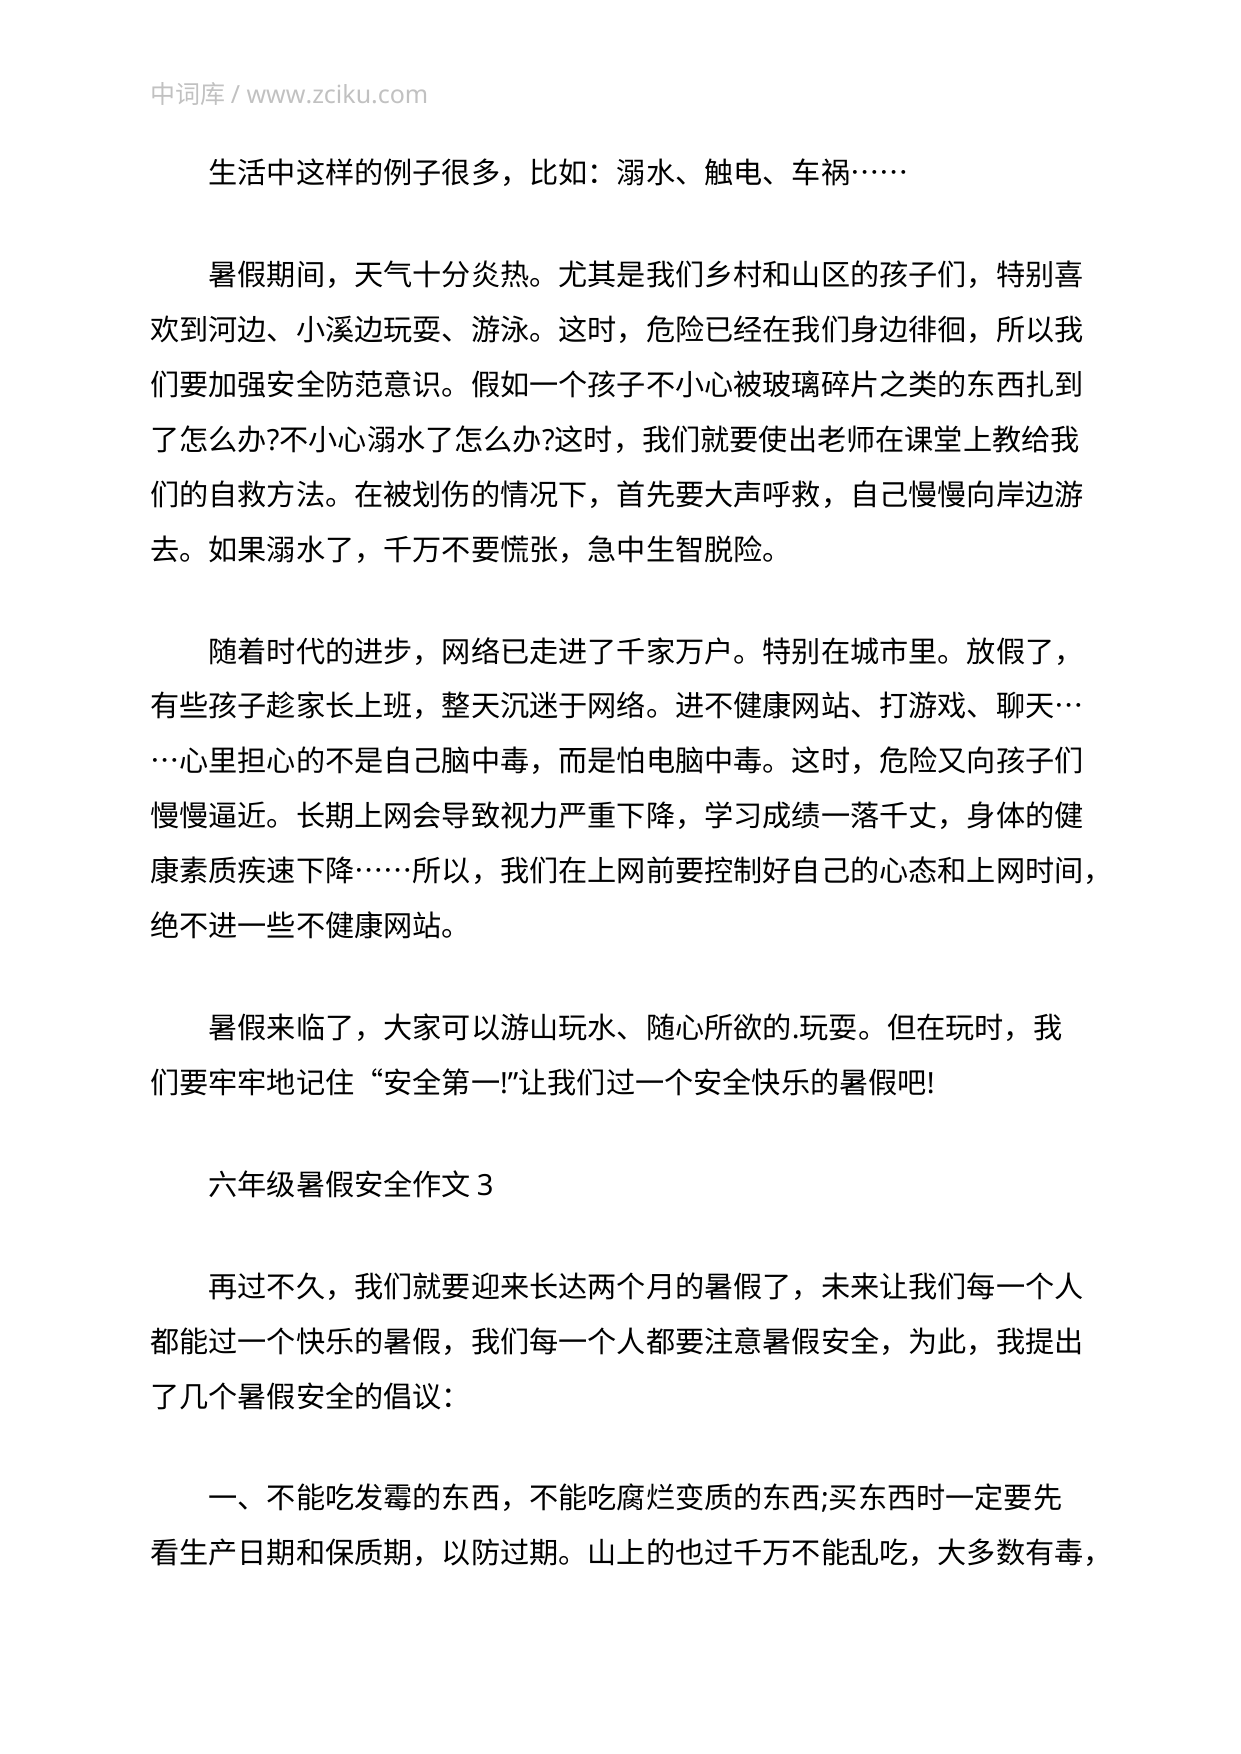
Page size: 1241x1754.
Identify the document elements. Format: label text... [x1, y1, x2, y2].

text 暑假来临了，大家可以游山玩水、随心所欲的.玩耍。但在玩时，我们要牢牢地记住“安全第一!”让我们过一个安全快乐的暑假吧! [150, 1004, 1090, 1102]
text 暑假期间，天气十分炎热。尤其是我们乡村和山区的孩子们，特别喜欢到河边、小溪边玩耍、游泳。这时，危险已经在我们身边徘徊，所以我们要加强安全防范意识。假如一个孩子不小心被玻璃碎片之类的东西扎到了怎么办?不小心溺水了怎么办?这时，我们就要使出老师在课堂上教给我们的自救方法。在被划伤的情况下，首先要大声呼救，自己慢慢向岸边游去。如果溺水了，千万不要慌张，急中生智脱险。 [150, 252, 1090, 569]
text 六年级暑假安全作文3 [150, 1161, 1090, 1204]
text 生活中这样的例子很多，比如：溺水、触电、车祸…… [150, 150, 1090, 192]
text 再过不久，我们就要迎来长达两个月的暑假了，未来让我们每一个人都能过一个快乐的暑假，我们每一个人都要注意暑假安全，为此，我提出了几个暑假安全的倡议： [150, 1263, 1090, 1415]
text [150, 1475, 1090, 1572]
text 随着时代的进步，网络已走进了千家万户。特别在城市里。放假了，有些孩子趁家长上班，整天沉迷于网络。进不健康网站、打游戏、聊天……心里担心的不是自己脑中毒，而是怕电脑中毒。这时，危险又向孩子们慢慢逼近。长期上网会导致视力严重下降，学习成绩一落千丈，身体的健康素质疾速下降……所以，我们在上网前要控制好自己的心态和上网时间，绝不进一些不健康网站。 [150, 628, 1090, 945]
